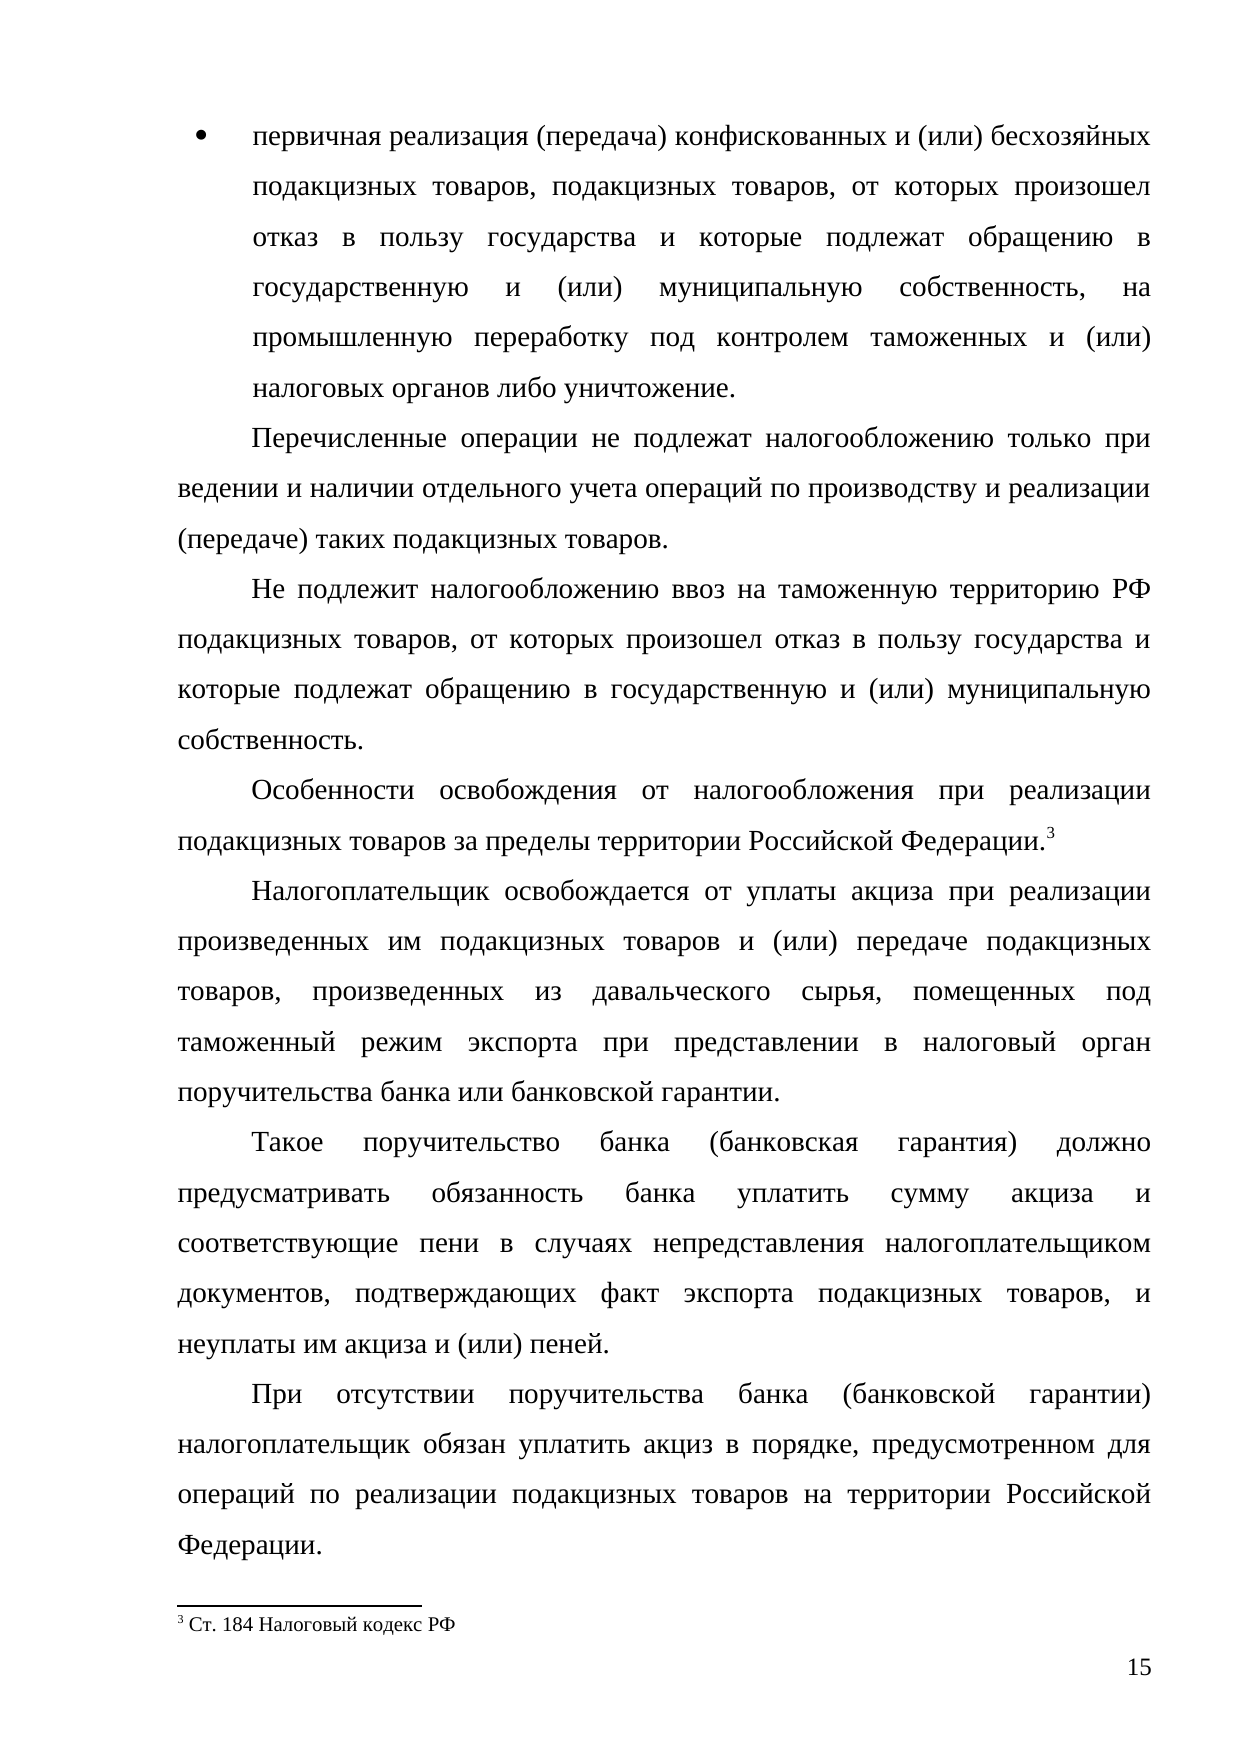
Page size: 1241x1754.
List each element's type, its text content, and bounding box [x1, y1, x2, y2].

text Налогоплательщик освобождается от уплаты акциза при реализации произведенных им подакцизных товаров и (или) передаче подакцизных товаров, произведенных из давальческого сырья, помещенных под таможенный режим экспорта при представлении в налоговый орган поручительства банка или банковской гарантии. [177, 873, 1152, 1108]
text При отсутствии поручительства банка (банковской гарантии) налогоплательщик обязан уплатить акциз в порядке, предусмотренном для операций по реализации подакцизных товаров на территории Российской Федерации. [177, 1376, 1152, 1561]
text Не подлежит налогообложению ввоз на таможенную территорию РФ подакцизных товаров, от которых произошел отказ в пользу государства и которые подлежат обращению в государственную и (или) муниципальную собственность. [177, 571, 1152, 756]
text Перечисленные операции не подлежат налогообложению только при ведении и наличии отдельного учета операций по производству и реализации (передаче) таких подакцизных товаров. [177, 420, 1152, 554]
text Особенности освобождения от налогообложения при реализации подакцизных товаров за пределы территории Российской Федерации. [177, 772, 1152, 856]
list первичная реализация (передача) конфискованных и (или) бесхозяйных подакцизных товаров, подакцизных товаров, от которых произошел отказ в пользу государства и которые подлежат обращению в государственную и (или) муниципальную собственность, на промышленную переработку под контролем таможенных и (или) налоговых органов либо уничтожение. [196, 118, 1152, 403]
text Такое поручительство банка (банковская гарантия) должно предусматривать обязанность банка уплатить сумму акциза и соответствующие пени в случаях непредставления налогоплательщиком документов, подтверждающих факт экспорта подакцизных товаров, и неуплаты им акциза и (или) пеней. [177, 1124, 1152, 1359]
